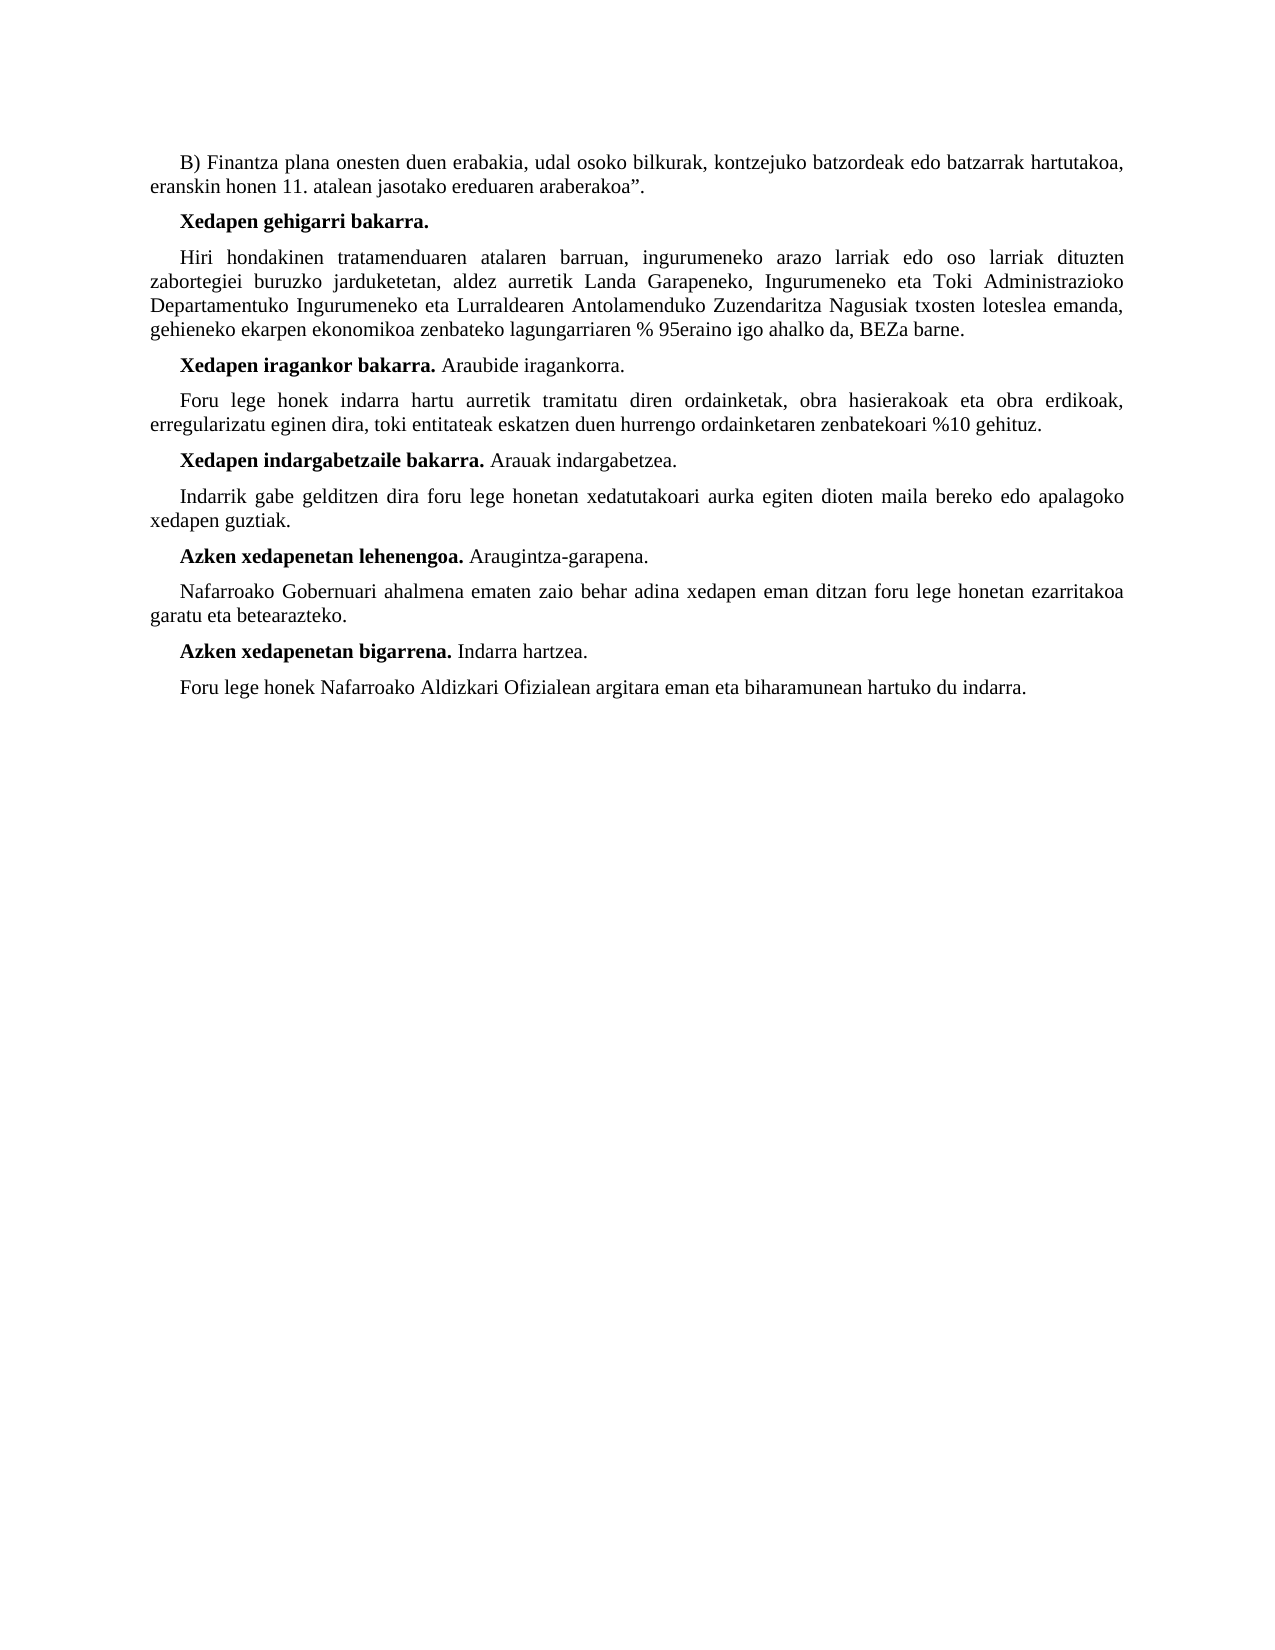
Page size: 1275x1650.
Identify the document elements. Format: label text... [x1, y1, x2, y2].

text Nafarroako Gobernuari ahalmena ematen zaio behar adina xedapen eman ditzan foru lege honetan ezarritakoa garatu eta betearazteko. [150, 579, 1125, 627]
text Foru lege honek Nafarroako Aldizkari Ofizialean argitara eman eta biharamunean hartuko du indarra. [150, 675, 1125, 699]
text Azken xedapenetan lehenengoa. Araugintza-garapena. [150, 544, 1125, 568]
text Xedapen gehigarri bakarra. [150, 210, 1125, 234]
text B) Finantza plana onesten duen erabakia, udal osoko bilkurak, kontzejuko batzordeak edo batzarrak hartutakoa, eranskin honen 11. atalean jasotako ereduaren araberakoa”. [150, 150, 1125, 198]
text Foru lege honek indarra hartu aurretik tramitatu diren ordainketak, obra hasierakoak eta obra erdikoak, erregularizatu eginen dira, toki entitateak eskatzen duen hurrengo ordainketaren zenbatekoari %10 gehituz. [150, 389, 1125, 437]
text Azken xedapenetan bigarrena. Indarra hartzea. [150, 639, 1125, 663]
text Indarrik gabe gelditzen dira foru lege honetan xedatutakoari aurka egiten dioten maila bereko edo apalagoko xedapen guztiak. [150, 484, 1125, 532]
text Xedapen iragankor bakarra. Araubide iragankorra. [150, 353, 1125, 377]
text Hiri hondakinen tratamenduaren atalaren barruan, ingurumeneko arazo larriak edo oso larriak dituzten zabortegiei buruzko jarduketetan, aldez aurretik Landa Garapeneko, Ingurumeneko eta Toki Administrazioko Departamentuko Ingurumeneko eta Lurraldearen Antolamenduko Zuzendaritza Nagusiak txosten loteslea emanda, gehieneko ekarpen ekonomikoa zenbateko lagungarriaren % 95eraino igo ahalko da, BEZa barne. [150, 245, 1125, 341]
text Xedapen indargabetzaile bakarra. Arauak indargabetzea. [150, 448, 1125, 472]
